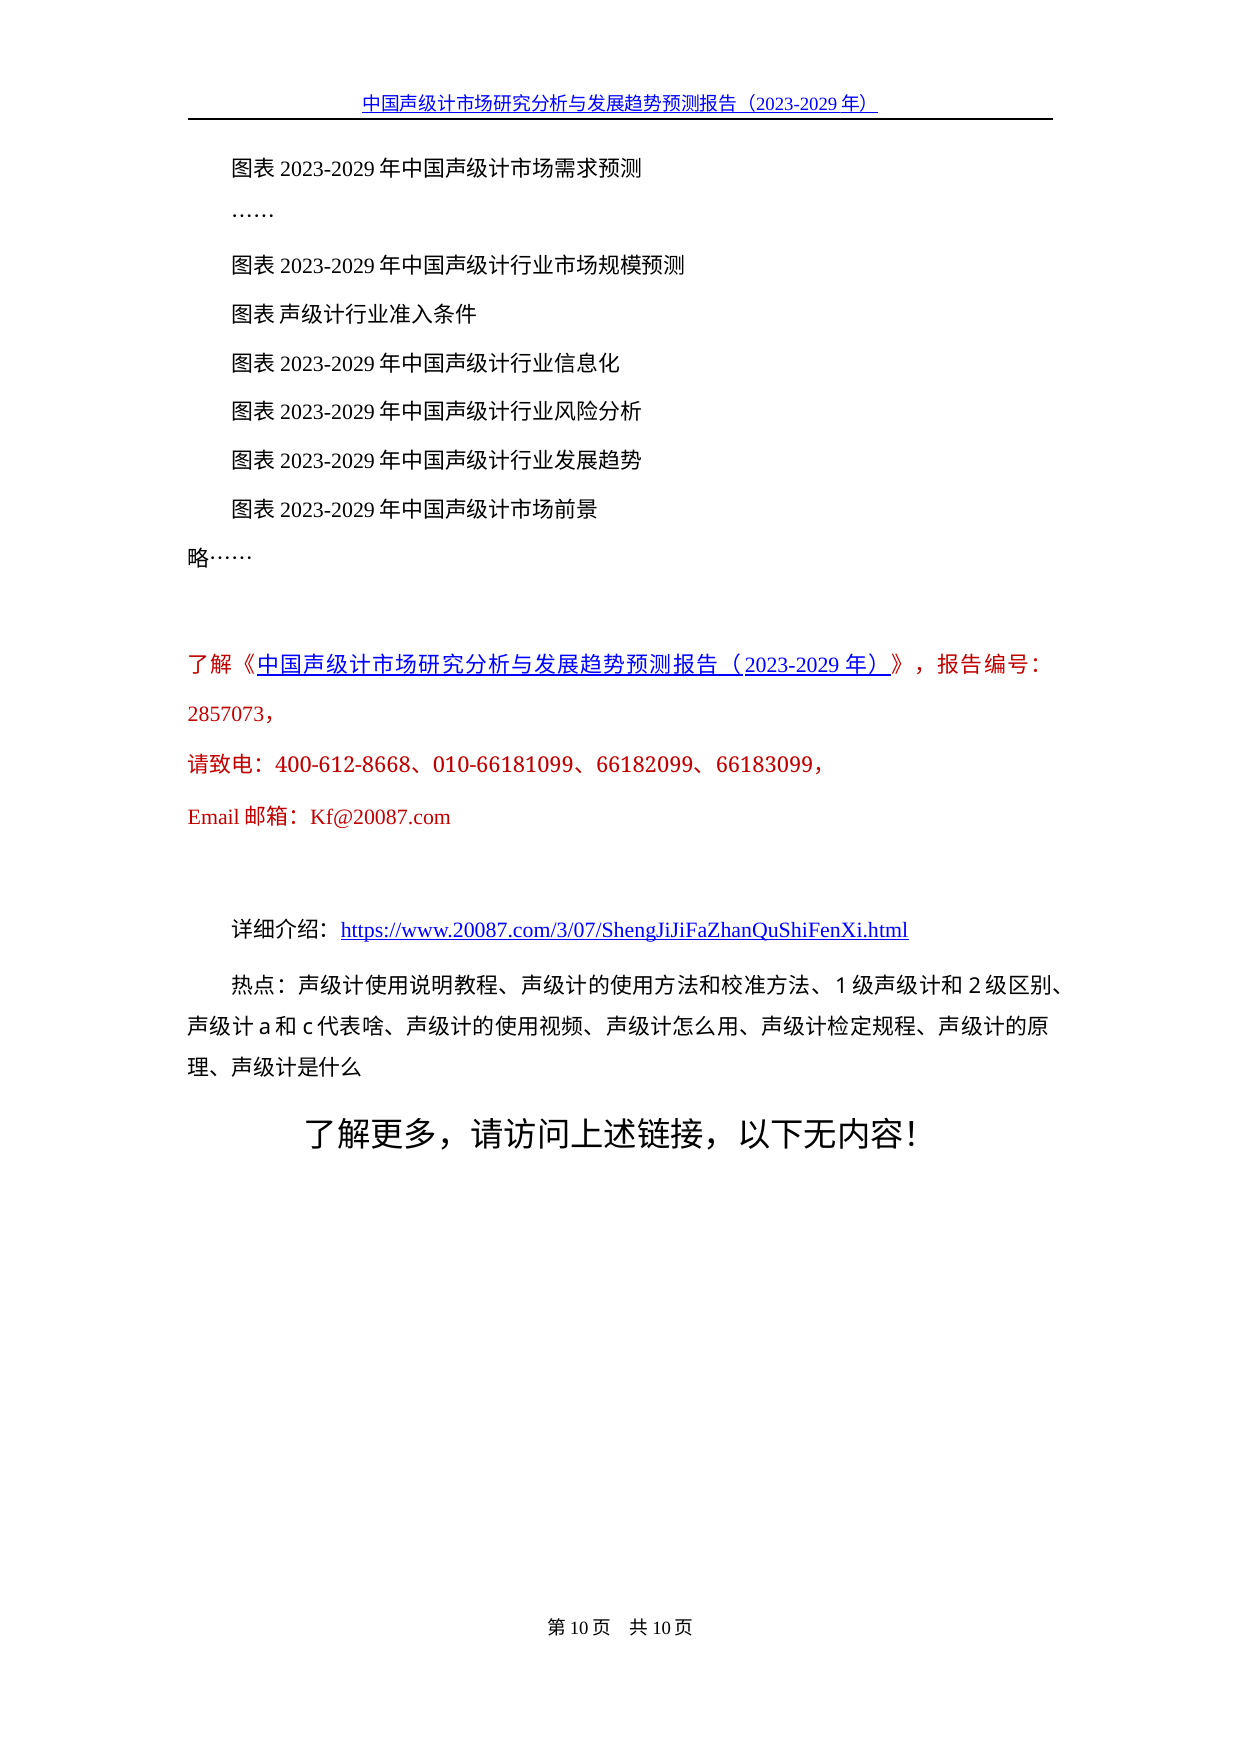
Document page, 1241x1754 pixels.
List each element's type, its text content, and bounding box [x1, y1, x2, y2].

text 详细介绍：https://www.20087.com/3/07/ShengJiJiFaZhanQuShiFenXi.html [187, 911, 1053, 944]
text Email邮箱：Kf@20087.com [187, 798, 1053, 831]
text 请致电：400-612-8668、010-66181099、66182099、66183099， [187, 747, 1053, 779]
title 了解更多，请访问上述链接，以下无内容！ [187, 1099, 1053, 1164]
text 热点：声级计使用说明教程、声级计的使用方法和校准方法、1级声级计和2级区别、声级计a和c代表啥、声级计的使用视频、声级计怎么用、声级计检定规程、声级计的原理、声级计是什么 [187, 968, 1053, 1082]
text 了解《中国声级计市场研究分析与发展趋势预测报告（2023-2029年）》，报告编号：2857073， [187, 647, 1053, 728]
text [187, 150, 1053, 573]
